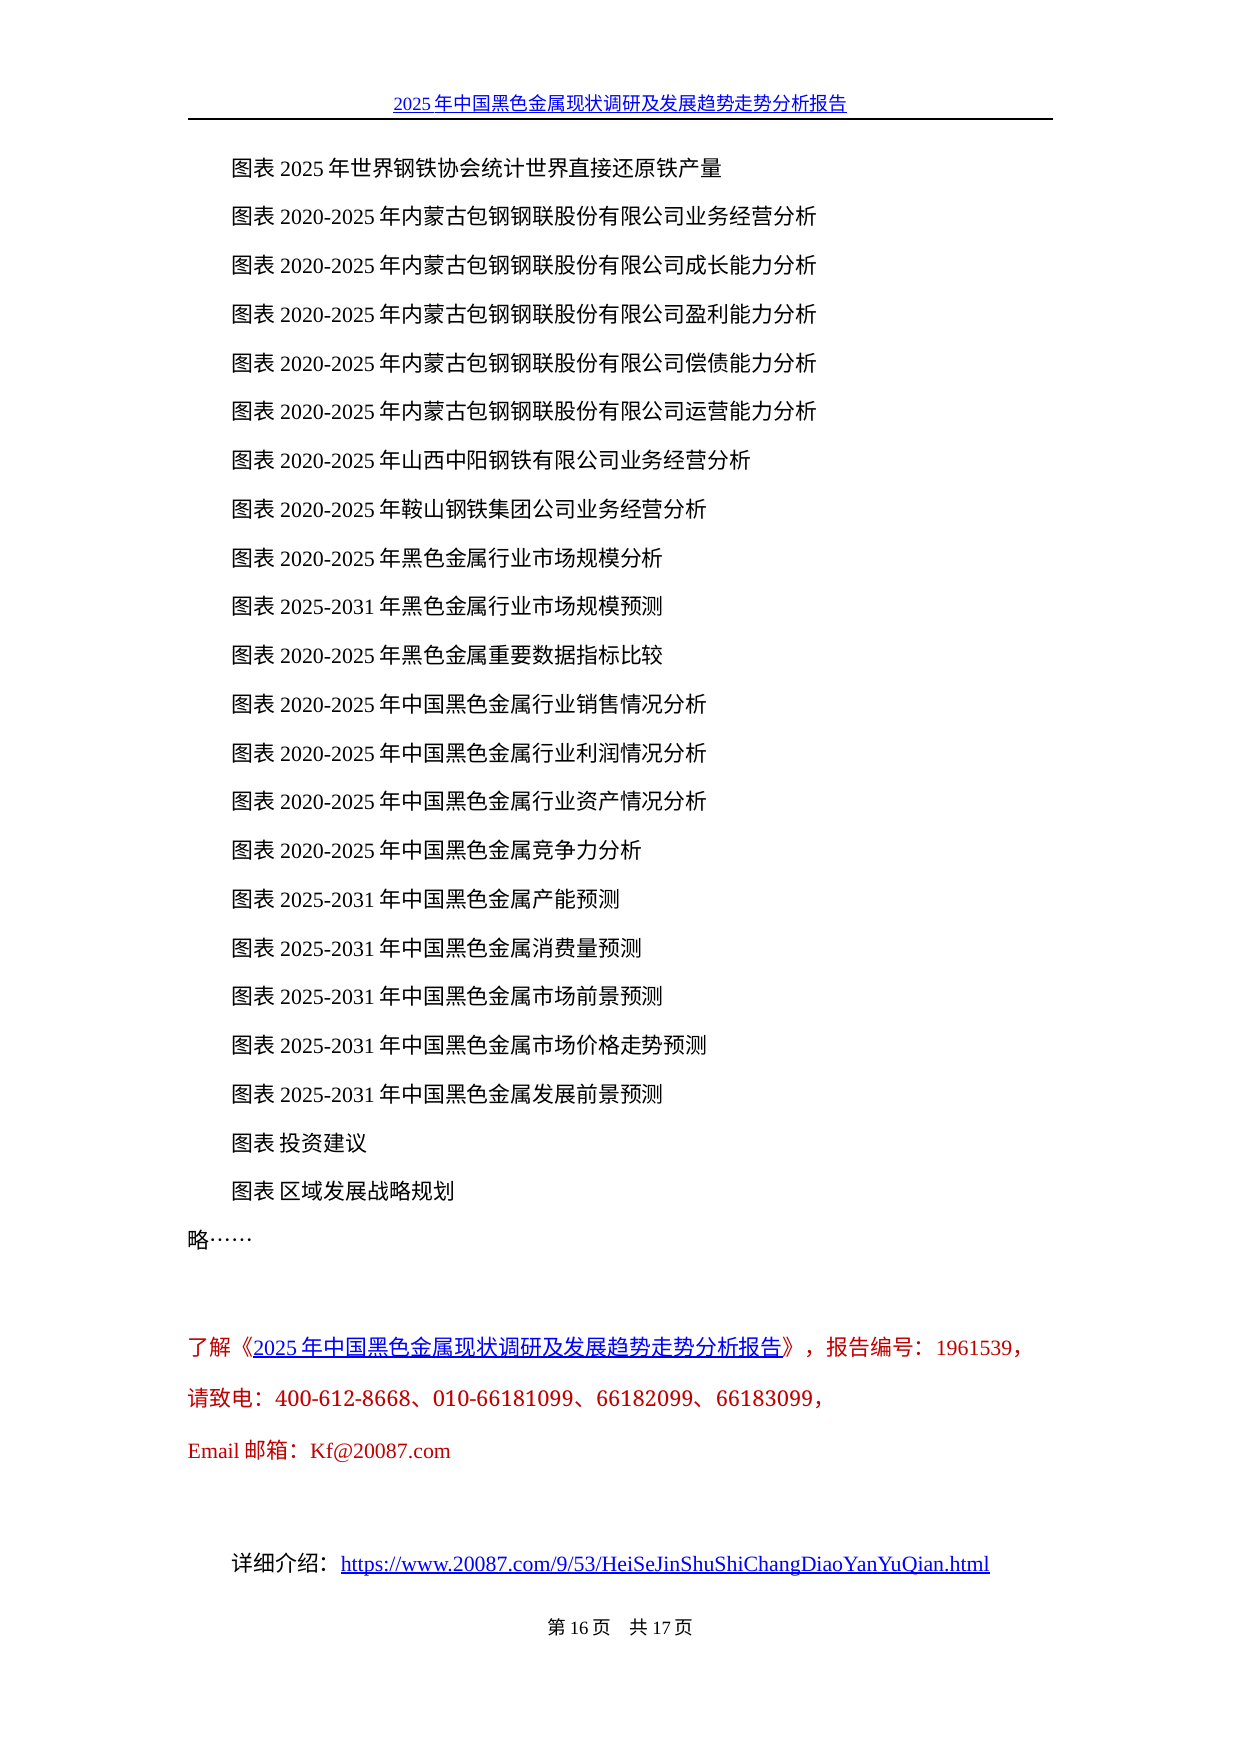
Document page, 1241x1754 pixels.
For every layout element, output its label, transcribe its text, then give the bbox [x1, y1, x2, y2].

text 了解《2025年中国黑色金属现状调研及发展趋势走势分析报告》，报告编号：1961539， [187, 1329, 1053, 1362]
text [187, 150, 1053, 1255]
text 请致电：400-612-8668、010-66181099、66182099、66183099， [187, 1381, 1053, 1413]
text 详细介绍：https://www.20087.com/9/53/HeiSeJinShuShiChangDiaoYanYuQian.html [187, 1545, 1053, 1578]
text Email邮箱：Kf@20087.com [187, 1432, 1053, 1465]
